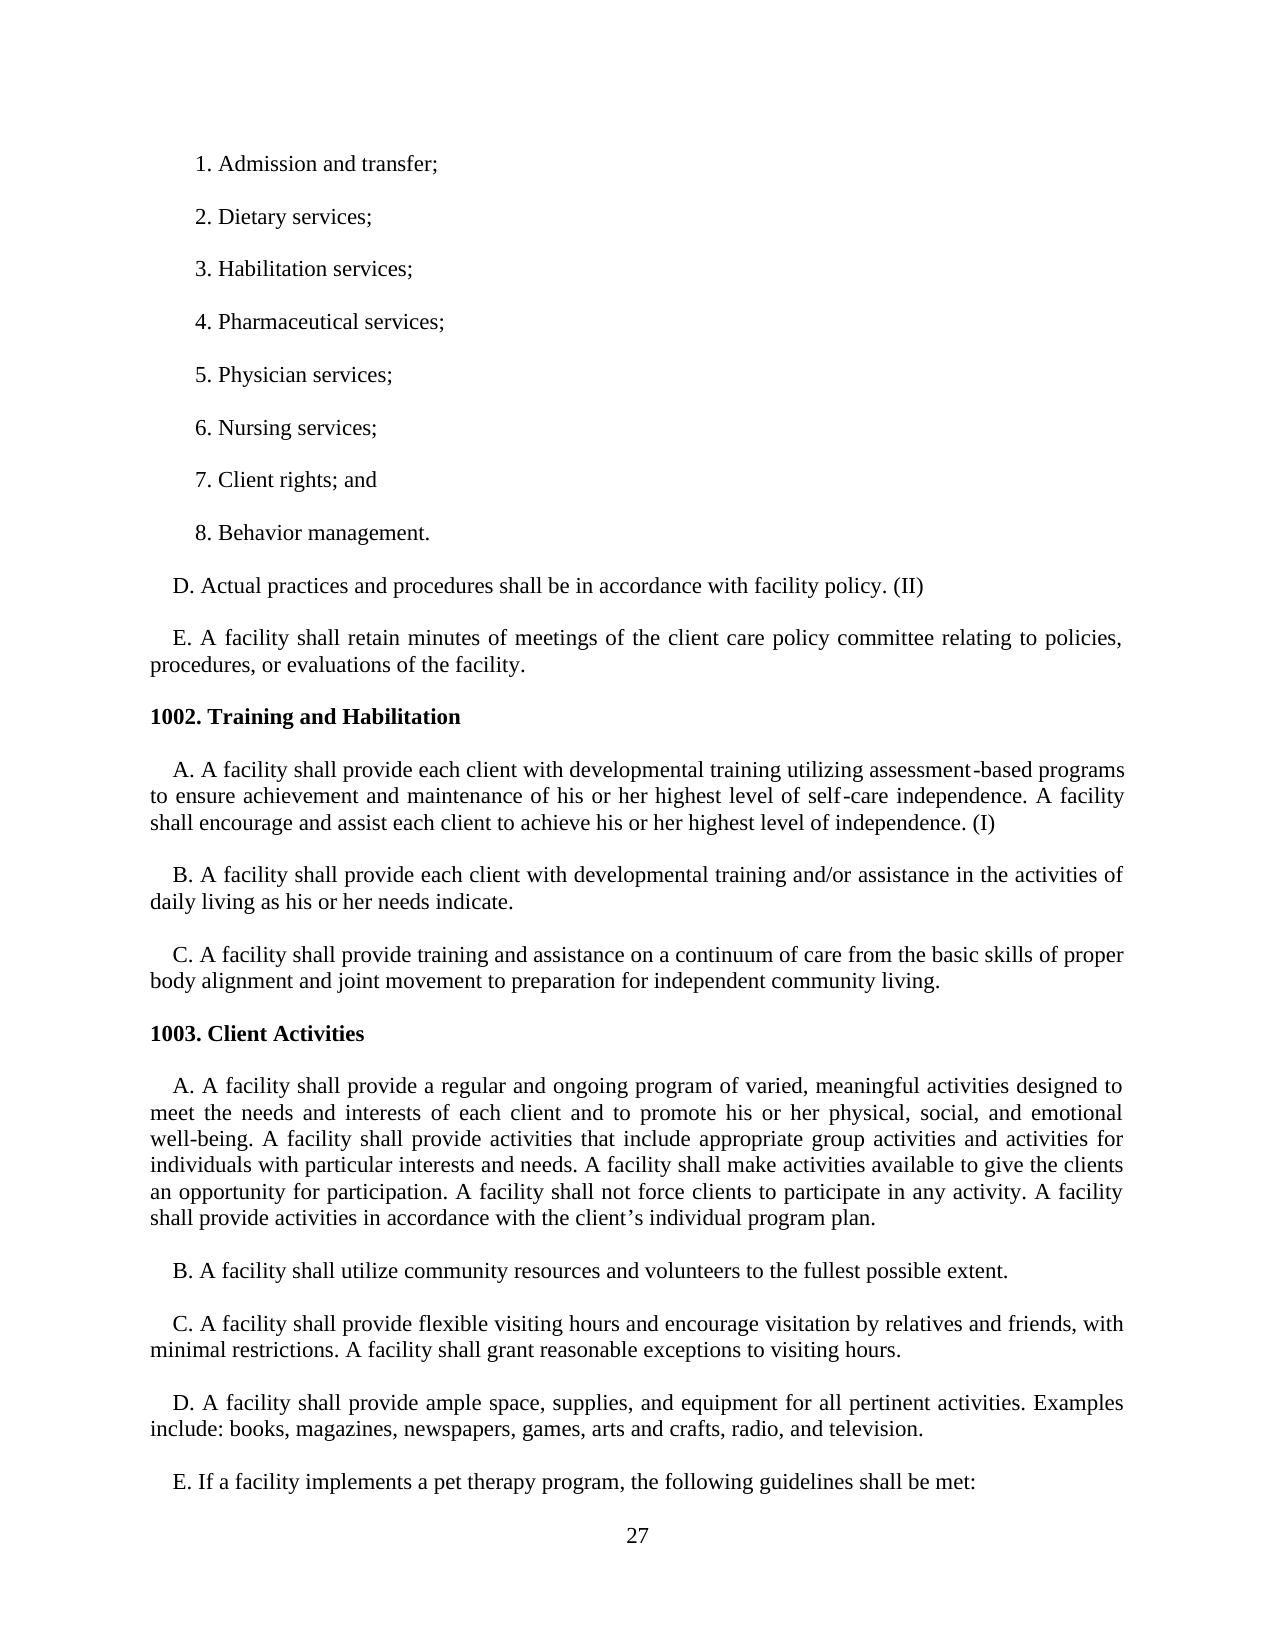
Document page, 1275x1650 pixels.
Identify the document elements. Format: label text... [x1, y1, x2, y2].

text 2. Dietary services; [150, 203, 1125, 229]
text C. A facility shall provide training and assistance on a continuum of care from the basic skills of proper body alignment and joint movement to preparation for independent community living. [150, 941, 1125, 993]
text B. A facility shall utilize community resources and volunteers to the fullest possible extent. [150, 1257, 1125, 1283]
text 5. Physician services; [150, 361, 1125, 387]
text D. A facility shall provide ample space, supplies, and equipment for all pertinent activities. Examples include: books, magazines, newspapers, games, arts and crafts, radio, and television. [150, 1389, 1125, 1441]
text A. A facility shall provide a regular and ongoing program of varied, meaningful activities designed to meet the needs and interests of each client and to promote his or her physical, social, and emotional well-being. A facility shall provide activities that include appropriate group activities and activities for individuals with particular interests and needs. A facility shall make activities available to give the clients an opportunity for participation. A facility shall not force clients to participate in any activity. A facility shall provide activities in accordance with the client’s individual program plan. [150, 1072, 1125, 1231]
text E. A facility shall retain minutes of meetings of the client care policy committee relating to policies, procedures, or evaluations of the facility. [150, 624, 1125, 677]
text 4. Pharmaceutical services; [150, 308, 1125, 334]
text 1003. Client Activities [150, 1020, 1125, 1046]
text 3. Habilitation services; [150, 255, 1125, 282]
text D. Actual practices and procedures shall be in accordance with facility policy. (II) [150, 572, 1125, 598]
text 1. Admission and transfer; [150, 150, 1125, 176]
text 7. Client rights; and [150, 466, 1125, 493]
text 8. Behavior management. [150, 519, 1125, 545]
text 6. Nursing services; [150, 413, 1125, 440]
text E. If a facility implements a pet therapy program, the following guidelines shall be met: [150, 1468, 1125, 1494]
text 1002. Training and Habilitation [150, 703, 1125, 730]
text B. A facility shall provide each client with developmental training and/or assistance in the activities of daily living as his or her needs indicate. [150, 862, 1125, 914]
text A. A facility shall provide each client with developmental training utilizing assessment-based programs to ensure achievement and maintenance of his or her highest level of self-care independence. A facility shall encourage and assist each client to achieve his or her highest level of independence. (I) [150, 756, 1125, 835]
text C. A facility shall provide flexible visiting hours and encourage visitation by relatives and friends, with minimal restrictions. A facility shall grant reasonable exceptions to visiting hours. [150, 1309, 1125, 1362]
